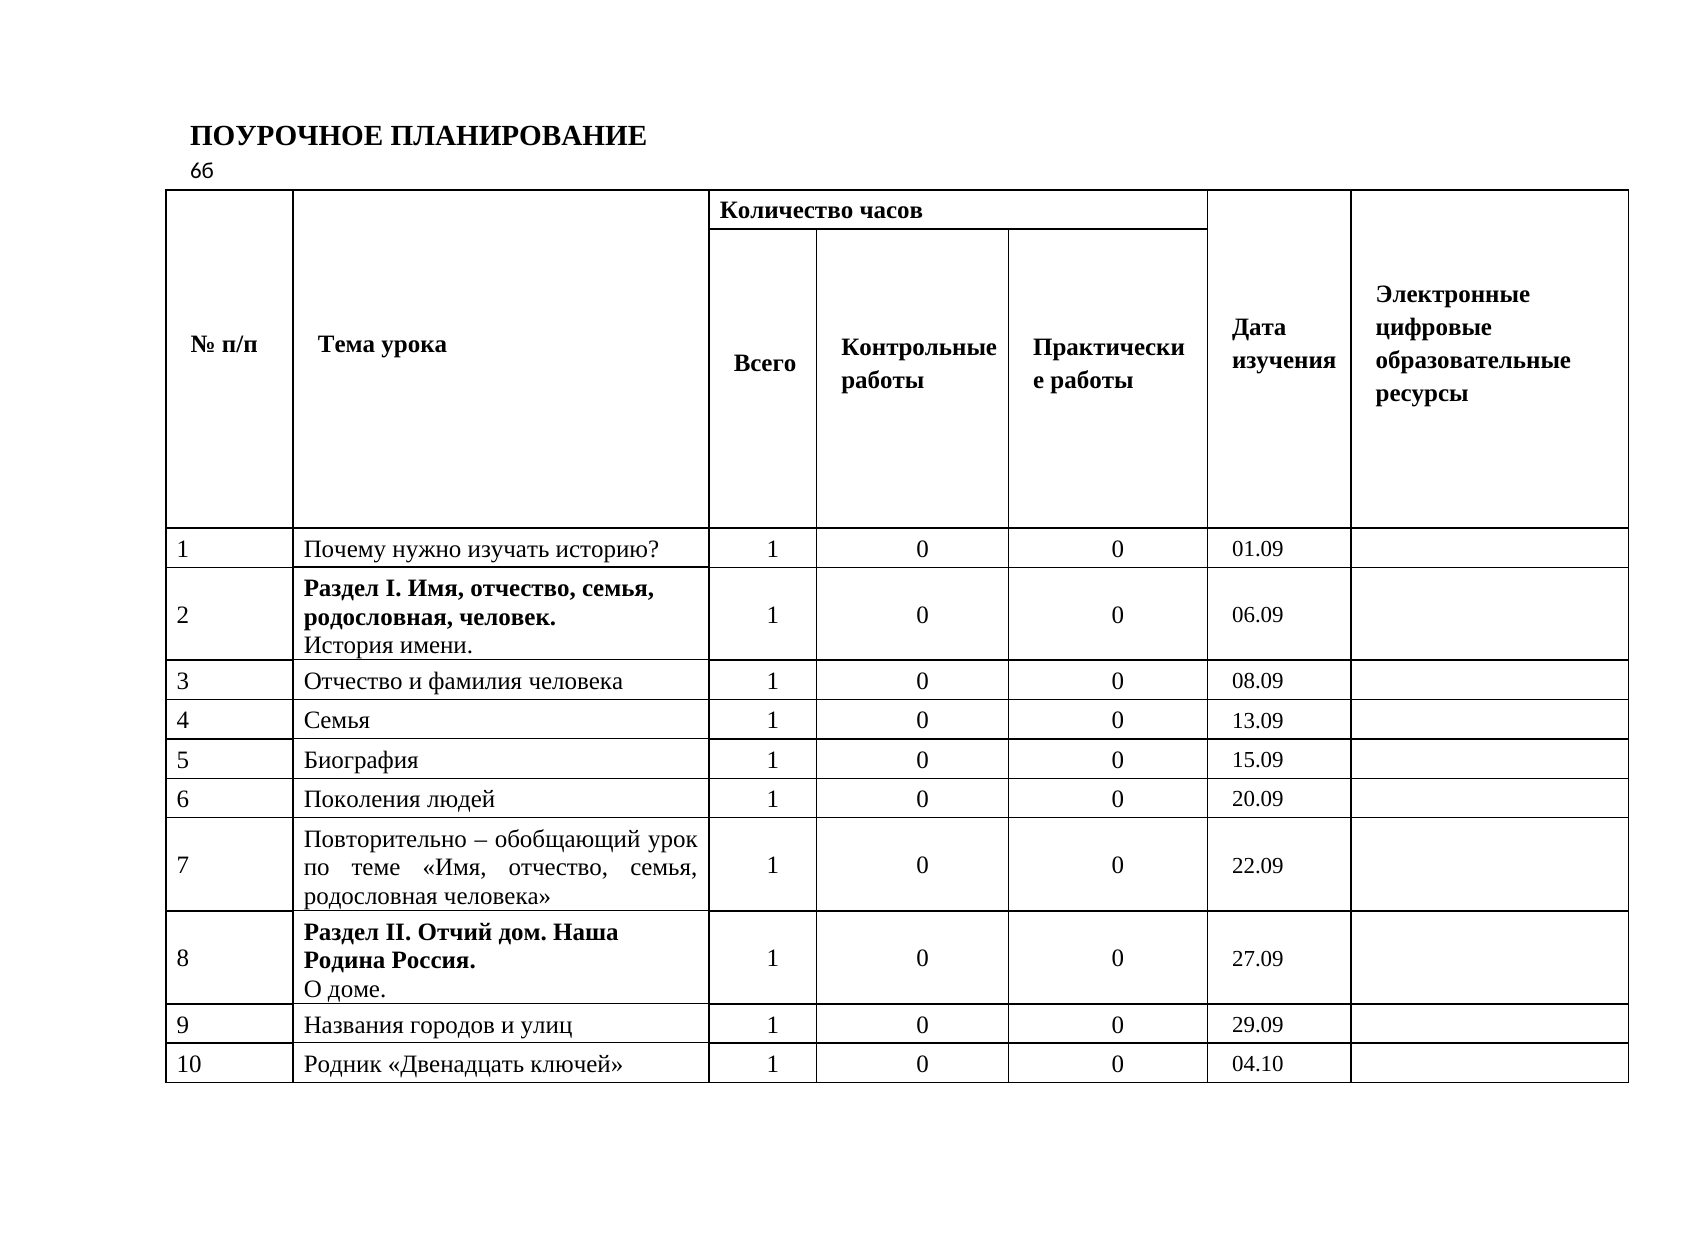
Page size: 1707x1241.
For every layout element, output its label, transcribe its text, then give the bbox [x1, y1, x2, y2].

table_cell Контрольные работы [817, 230, 1008, 527]
text 6б [190, 157, 1618, 185]
table_cell 1 [710, 1044, 816, 1082]
table_cell 22.09 [1208, 818, 1350, 910]
table_cell 1 [710, 661, 816, 699]
table_cell 1 [710, 700, 816, 738]
table_cell 1 [167, 529, 292, 566]
table_cell 0 [817, 529, 1008, 566]
table_cell 1 [710, 1005, 816, 1042]
table_cell 1 [710, 779, 816, 817]
text ПОУРОЧНОЕ ПЛАНИРОВАНИЕ [190, 118, 1618, 152]
table_cell 1 [710, 568, 816, 659]
table_cell 0 [817, 1044, 1008, 1082]
table_cell Повторительно – обобщающий урок по теме «Имя, отчество, семья, родословная человека» [294, 818, 708, 910]
table_cell 4 [167, 700, 292, 738]
table_cell [1352, 661, 1628, 699]
table_cell 0 [817, 779, 1008, 817]
table_cell Родник «Двенадцать ключей» [294, 1043, 708, 1082]
table_cell Раздел I. Имя, отчество, семья, родословная, человек. История имени. [294, 568, 708, 659]
table_cell 0 [1009, 1005, 1207, 1042]
table_cell 0 [817, 1005, 1008, 1042]
table_cell 5 [167, 740, 292, 777]
table_cell 6 [167, 779, 292, 817]
table_cell [1352, 779, 1628, 817]
table_cell 1 [710, 818, 816, 910]
table_cell 0 [1009, 1044, 1207, 1082]
table_cell [1352, 1044, 1628, 1082]
table_cell 0 [817, 661, 1008, 699]
table_cell 0 [1009, 912, 1207, 1003]
table_cell 0 [1009, 529, 1207, 566]
table_cell 7 [167, 818, 292, 910]
table_cell 1 [710, 529, 816, 566]
table_cell 0 [1009, 700, 1207, 738]
table_cell [1352, 529, 1628, 566]
table_header Количество часов [710, 191, 1207, 228]
table_cell 15.09 [1208, 740, 1350, 777]
table_cell 0 [817, 912, 1008, 1003]
table_cell 2 [167, 568, 292, 659]
table_header № п/п [167, 191, 292, 527]
table_cell [1352, 740, 1628, 777]
table_cell [1352, 912, 1628, 1003]
table_cell 04.10 [1208, 1044, 1350, 1082]
table_cell 06.09 [1208, 568, 1350, 659]
table_cell [1352, 818, 1628, 910]
table_header Дата изучения [1208, 191, 1350, 527]
table_cell 0 [817, 700, 1008, 738]
table_cell Почему нужно изучать историю? [294, 529, 708, 566]
table_cell 27.09 [1208, 912, 1350, 1003]
table_cell Всего [710, 230, 816, 527]
table_cell Раздел II. Отчий дом. Наша Родина Россия. О доме. [294, 911, 708, 1003]
table_cell Биография [294, 739, 708, 777]
table_cell 0 [817, 818, 1008, 910]
table_cell 0 [1009, 779, 1207, 817]
table_cell [1352, 568, 1628, 659]
table_cell 0 [1009, 661, 1207, 699]
table_cell Поколения людей [294, 779, 708, 817]
table_cell 0 [1009, 818, 1207, 910]
table_cell 20.09 [1208, 779, 1350, 817]
table_cell 0 [1009, 568, 1207, 659]
table_cell 29.09 [1208, 1005, 1350, 1042]
table_cell Семья [294, 700, 708, 738]
table_header Тема урока [294, 191, 708, 527]
table_cell Практические работы [1009, 230, 1207, 527]
table_cell [1352, 1005, 1628, 1042]
table_cell Отчество и фамилия человека [294, 660, 708, 699]
table_cell 08.09 [1208, 661, 1350, 699]
table_cell 13.09 [1208, 700, 1350, 738]
table_cell 10 [167, 1044, 292, 1082]
table_cell Названия городов и улиц [294, 1004, 708, 1042]
table_cell 1 [710, 912, 816, 1003]
table_cell 3 [167, 661, 292, 699]
table_cell 01.09 [1208, 529, 1350, 566]
table_cell [1352, 700, 1628, 738]
table_cell 0 [817, 568, 1008, 659]
table_cell 1 [710, 740, 816, 777]
table_cell 9 [167, 1005, 292, 1042]
table_cell 0 [1009, 740, 1207, 777]
table_cell 8 [167, 912, 292, 1003]
table_cell 0 [817, 740, 1008, 777]
table_header Электронные цифровые образовательные ресурсы [1352, 191, 1628, 527]
